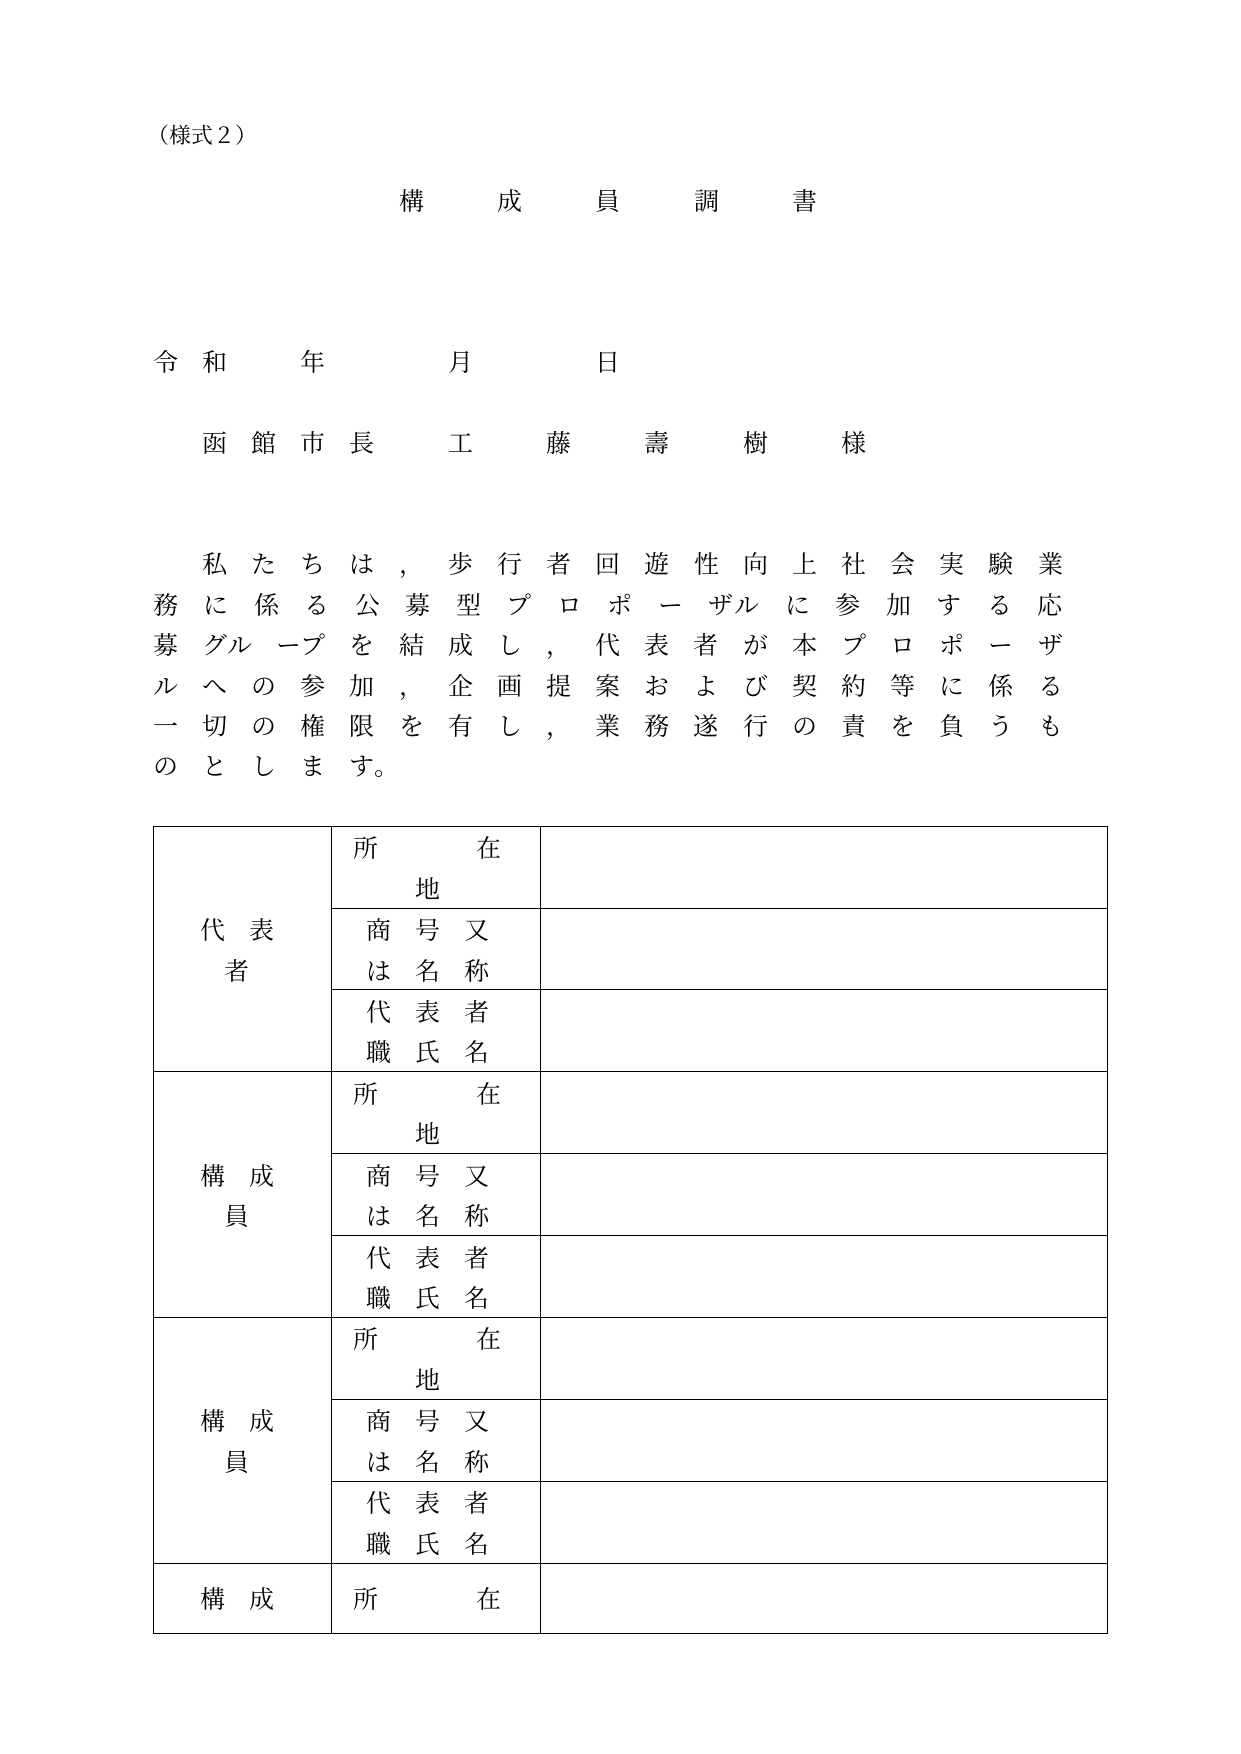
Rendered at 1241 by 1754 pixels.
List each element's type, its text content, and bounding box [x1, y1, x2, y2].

table_cell [541, 1482, 1056, 1562]
table_cell [541, 1564, 1107, 1633]
table_cell 商号又は名称 [332, 1154, 540, 1235]
text 構 成 員 調 書 [153, 179, 1087, 219]
text 令和 年 月 日 [153, 300, 1087, 381]
table_cell [1056, 1236, 1107, 1317]
table_cell 構成員 [154, 1318, 331, 1562]
table_cell [541, 1154, 1107, 1235]
table_cell 構成員 [154, 1072, 331, 1317]
table_cell 代表者職氏名 [332, 1236, 540, 1317]
table_cell [541, 1236, 1056, 1317]
table_cell 商号又は名称 [332, 1400, 540, 1481]
table_cell 代表者職氏名 [332, 990, 540, 1071]
table_header [541, 827, 1107, 907]
table_cell 代表者職氏名 [332, 1482, 540, 1562]
table_cell [1056, 990, 1107, 1071]
table_header 所 在 地 [332, 827, 540, 907]
table_cell 商号又は名称 [332, 909, 540, 989]
table_cell 所 在 地 [332, 1072, 540, 1153]
text 私たちは，歩行者回遊性向上社会実験業務に係る公募型プロポーザルに参加する応募グループを結成し，代表者が本プロポーザルへの参加，企画提案および契約等に係る一切の権限を有し，業務遂行の責を負うものとします。 [153, 543, 1087, 785]
text 函館市長 工 藤 壽 樹 様 [153, 421, 1087, 462]
table_cell [541, 1318, 1107, 1399]
table_cell 所 在 地 [332, 1564, 540, 1633]
table_cell [541, 1400, 1107, 1481]
table_cell 構成員 [154, 1564, 331, 1633]
table_cell [1056, 1482, 1107, 1562]
table_cell [541, 909, 1107, 989]
table_header 代表者 [154, 827, 331, 1071]
table_cell [541, 1072, 1107, 1153]
table_cell 所 在 地 [332, 1318, 540, 1399]
table_cell [541, 990, 1056, 1071]
